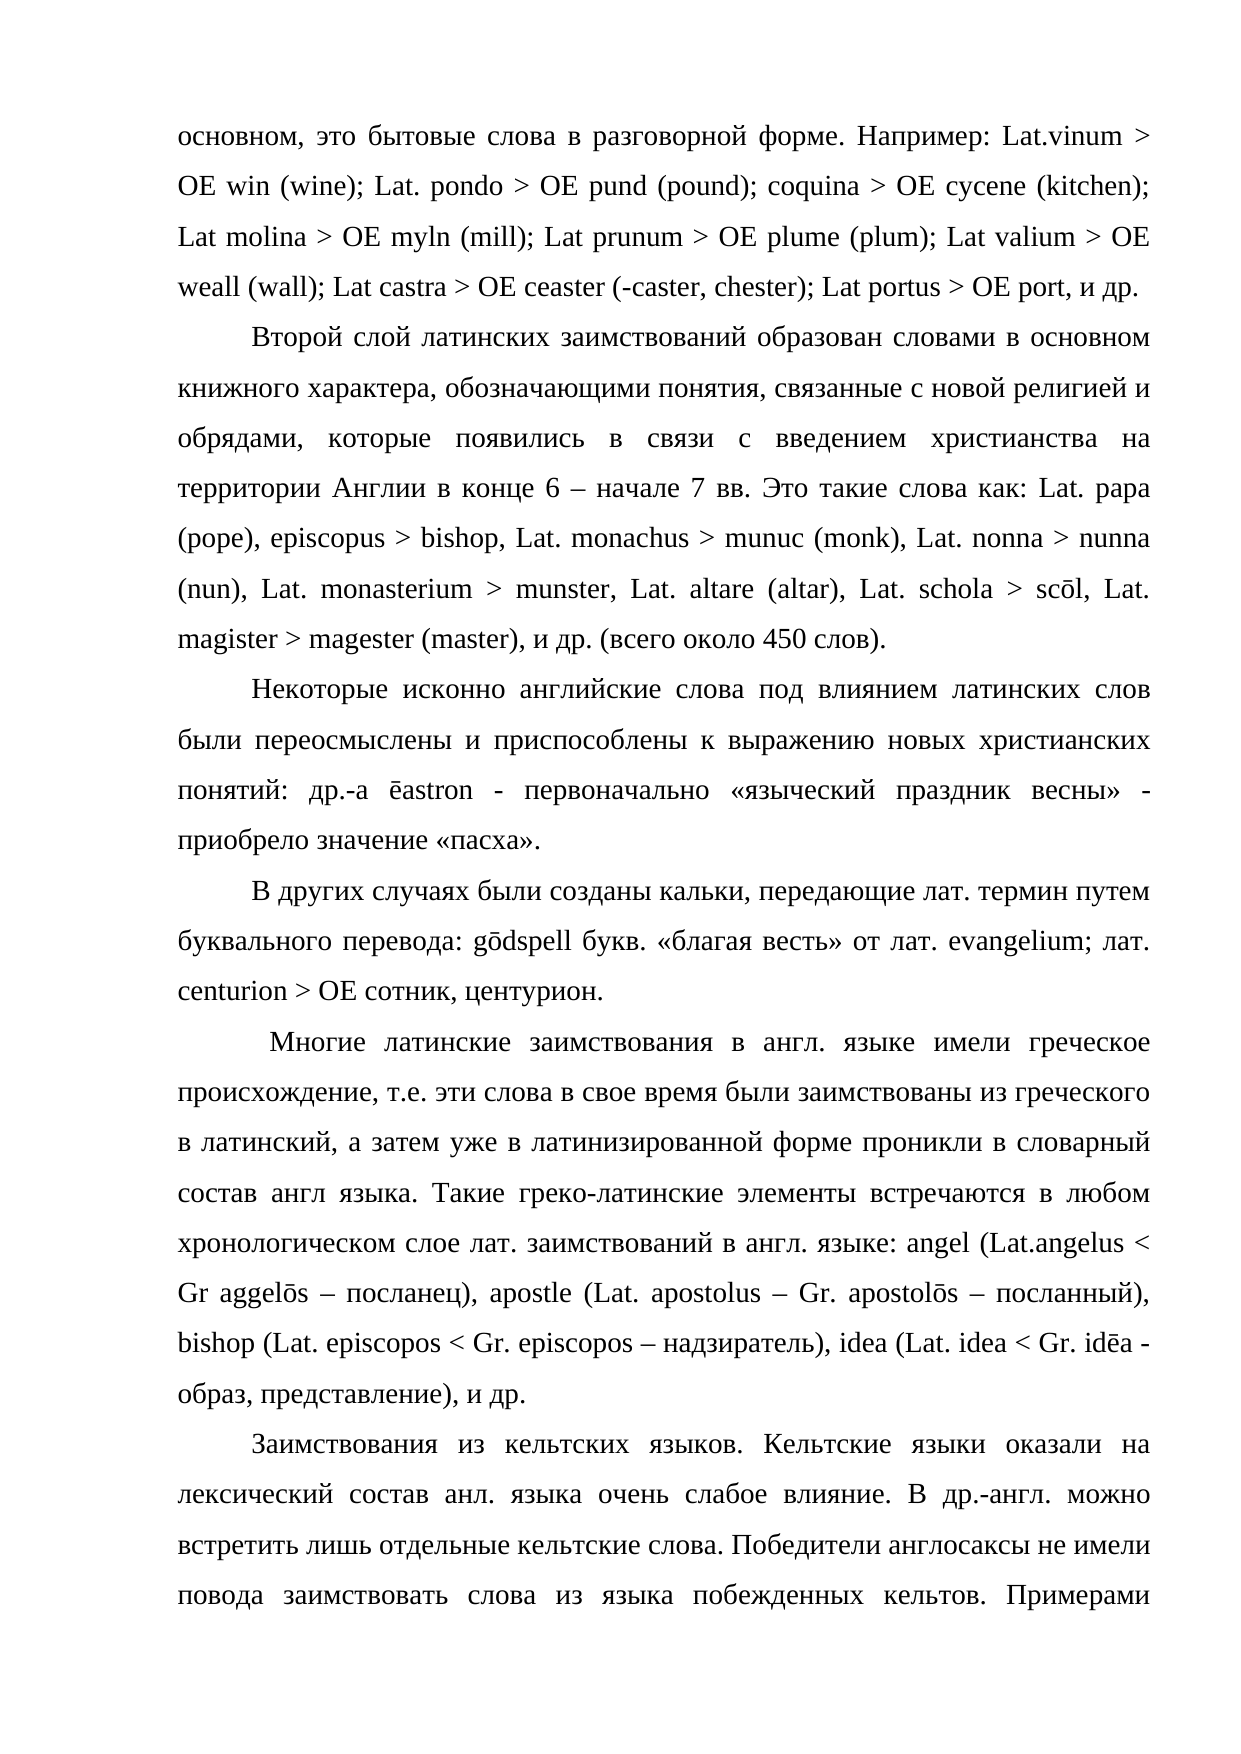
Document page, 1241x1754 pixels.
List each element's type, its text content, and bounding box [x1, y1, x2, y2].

text В других случаях были созданы кальки, передающие лат. термин путем буквального перевода: gōdspell букв. «благая весть» от лат. evangelium; лат. centurion > OE сотник, центурион. [177, 873, 1152, 1007]
text Второй слой латинских заимствований образован словами в основном книжного характера, обозначающими понятия, связанные с новой религией и обрядами, которые появились в связи с введением христианства на территории Англии в конце 6 – начале 7 вв. Это такие слова как: Lat. papa (pope), episcopus > bishop, Lat. monachus > munuc (monk), Lat. nonna > nunna (nun), Lat. monasterium > munster, Lat. altare (altar), Lat. schola > scōl, Lat. magister > magester (master), и др. (всего около 450 слов). [177, 319, 1152, 655]
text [177, 118, 1152, 303]
text Многие латинские заимствования в англ. языке имели греческое происхождение, т.е. эти слова в свое время были заимствованы из греческого в латинский, а затем уже в латинизированной форме проникли в словарный состав англ языка. Такие греко-латинские элементы встречаются в любом хронологическом слое лат. заимствований в англ. языке: angel (Lat.angelus < Gr aggelōs – посланец), apostle (Lat. apostolus – Gr. apostolōs – посланный), bishop (Lat. episcopos < Gr. episcopos – надзиратель), idea (Lat. idea < Gr. idēa - образ, представление), и др. [177, 1024, 1152, 1409]
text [177, 1426, 1152, 1611]
text Некоторые исконно английские слова под влиянием латинских слов были переосмыслены и приспособлены к выражению новых христианских понятий: др.-а ēastron - первоначально «языческий праздник весны» - приобрело значение «пасха». [177, 672, 1152, 856]
